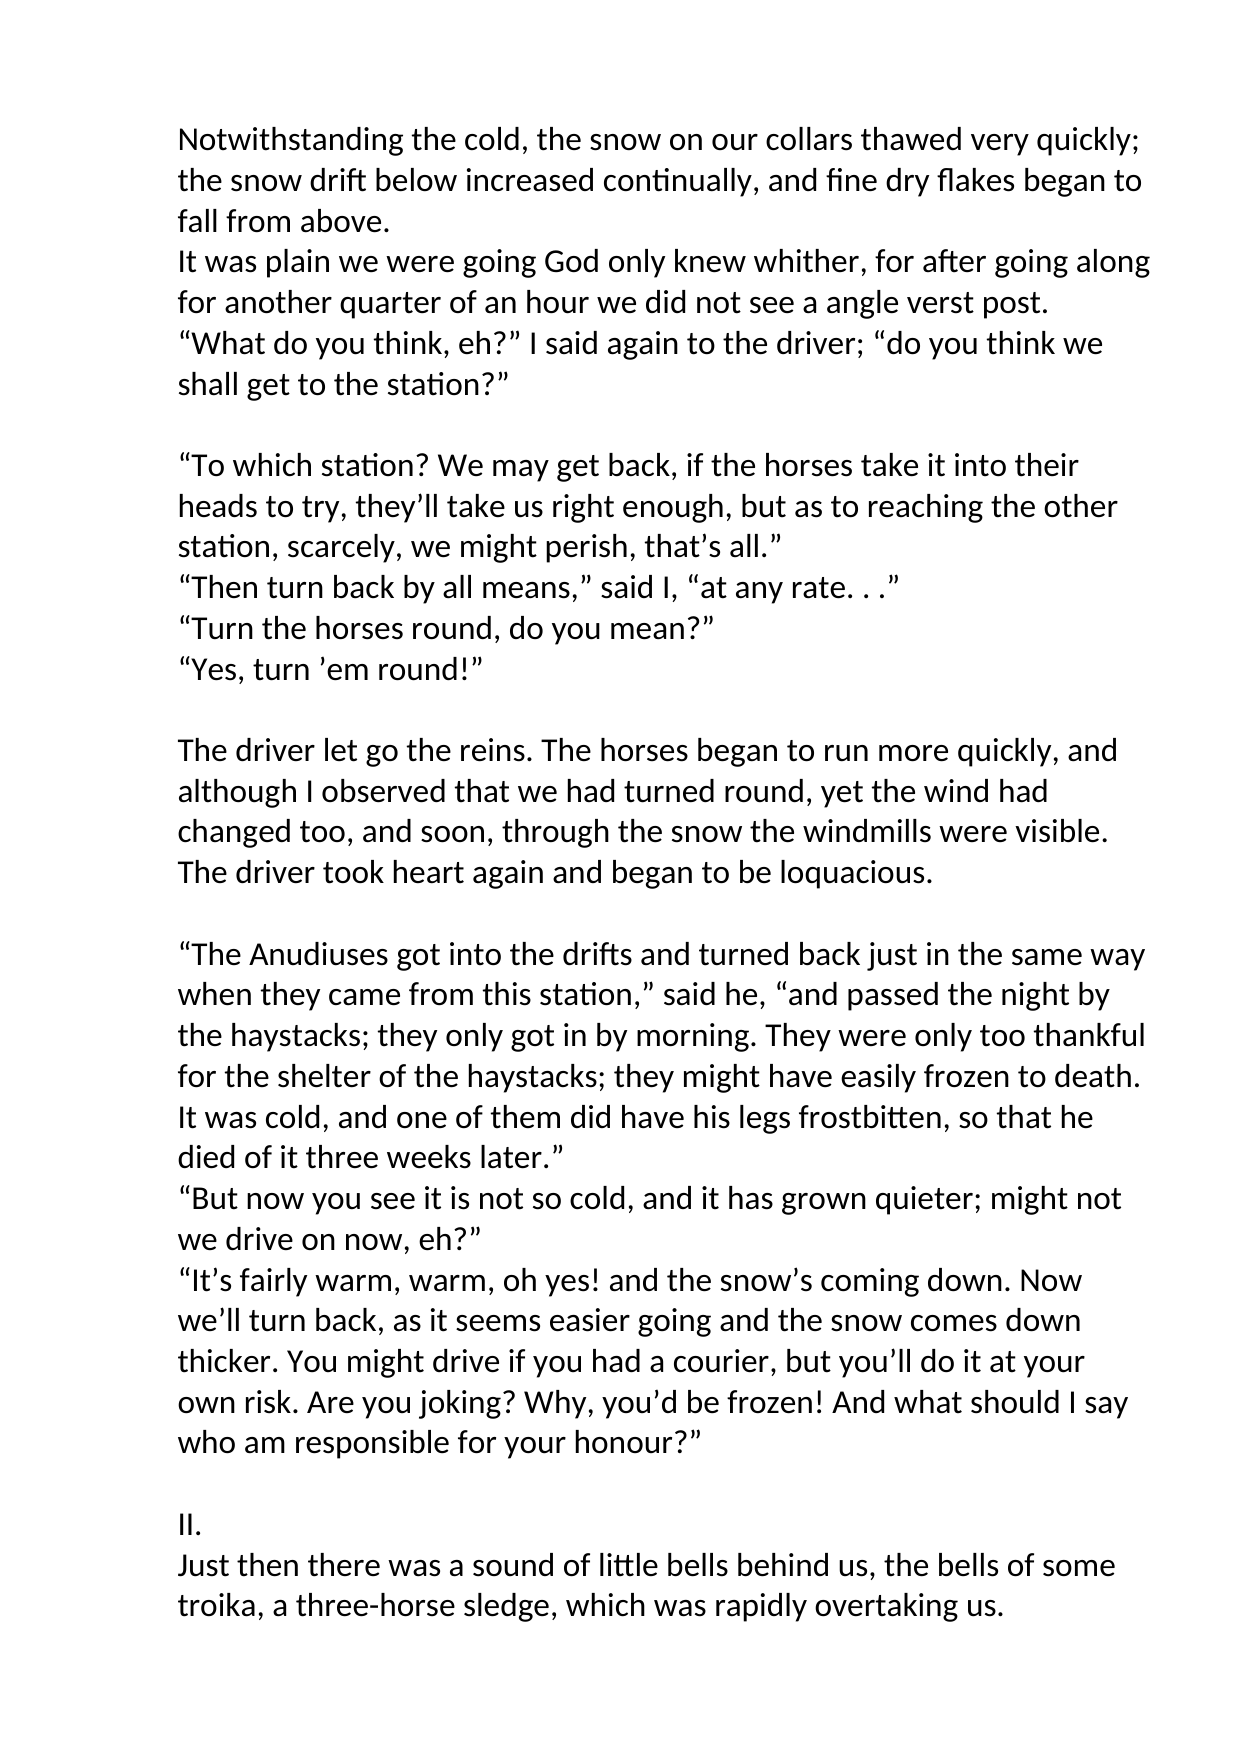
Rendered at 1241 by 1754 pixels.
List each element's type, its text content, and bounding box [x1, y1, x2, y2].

text “It’s fairly warm, warm, oh yes! and the snow’s coming down. Now we’ll turn back, as it seems easier going and the snow comes down thicker. You might drive if you had a courier, but you’ll do it at your own risk. Are you joking? Why, you’d be frozen! And what should I say who am responsible for your honour?” [177, 1258, 1152, 1462]
text “Turn the horses round, do you mean?” [177, 607, 1152, 648]
text Just then there was a sound of little bells behind us, the bells of some troika, a three-horse sledge, which was rapidly overtaking us. [177, 1544, 1152, 1625]
text The driver let go the reins. The horses began to run more quickly, and although I observed that we had turned round, yet the wind had changed too, and soon, through the snow the windmills were visible. The driver took heart again and began to be loquacious. [177, 729, 1152, 892]
text “The Anudiuses got into the drifts and turned back just in the same way when they came from this station,” said he, “and passed the night by the haystacks; they only got in by morning. They were only too thankful for the shelter of the haystacks; they might have easily frozen to death. It was cold, and one of them did have his legs frostbitten, so that he died of it three weeks later.” [177, 933, 1152, 1177]
text “Yes, turn ’em round!” [177, 648, 1152, 688]
text It was plain we were going God only knew whither, for after going along for another quarter of an hour we did not see a angle verst post. [177, 240, 1152, 322]
text Notwithstanding the cold, the snow on our collars thawed very quickly; the snow drift below increased continually, and fine dry flakes began to fall from above. [177, 118, 1152, 240]
text “What do you think, eh?” I said again to the driver; “do you think we shall get to the station?” [177, 322, 1152, 403]
text II. [177, 1503, 1152, 1544]
text “Then turn back by all means,” said I, “at any rate. . .” [177, 566, 1152, 607]
text “But now you see it is not so cold, and it has grown quieter; might not we drive on now, eh?” [177, 1177, 1152, 1258]
text “To which station? We may get back, if the horses take it into their heads to try, they’ll take us right enough, but as to reaching the other station, scarcely, we might perish, that’s all.” [177, 444, 1152, 566]
